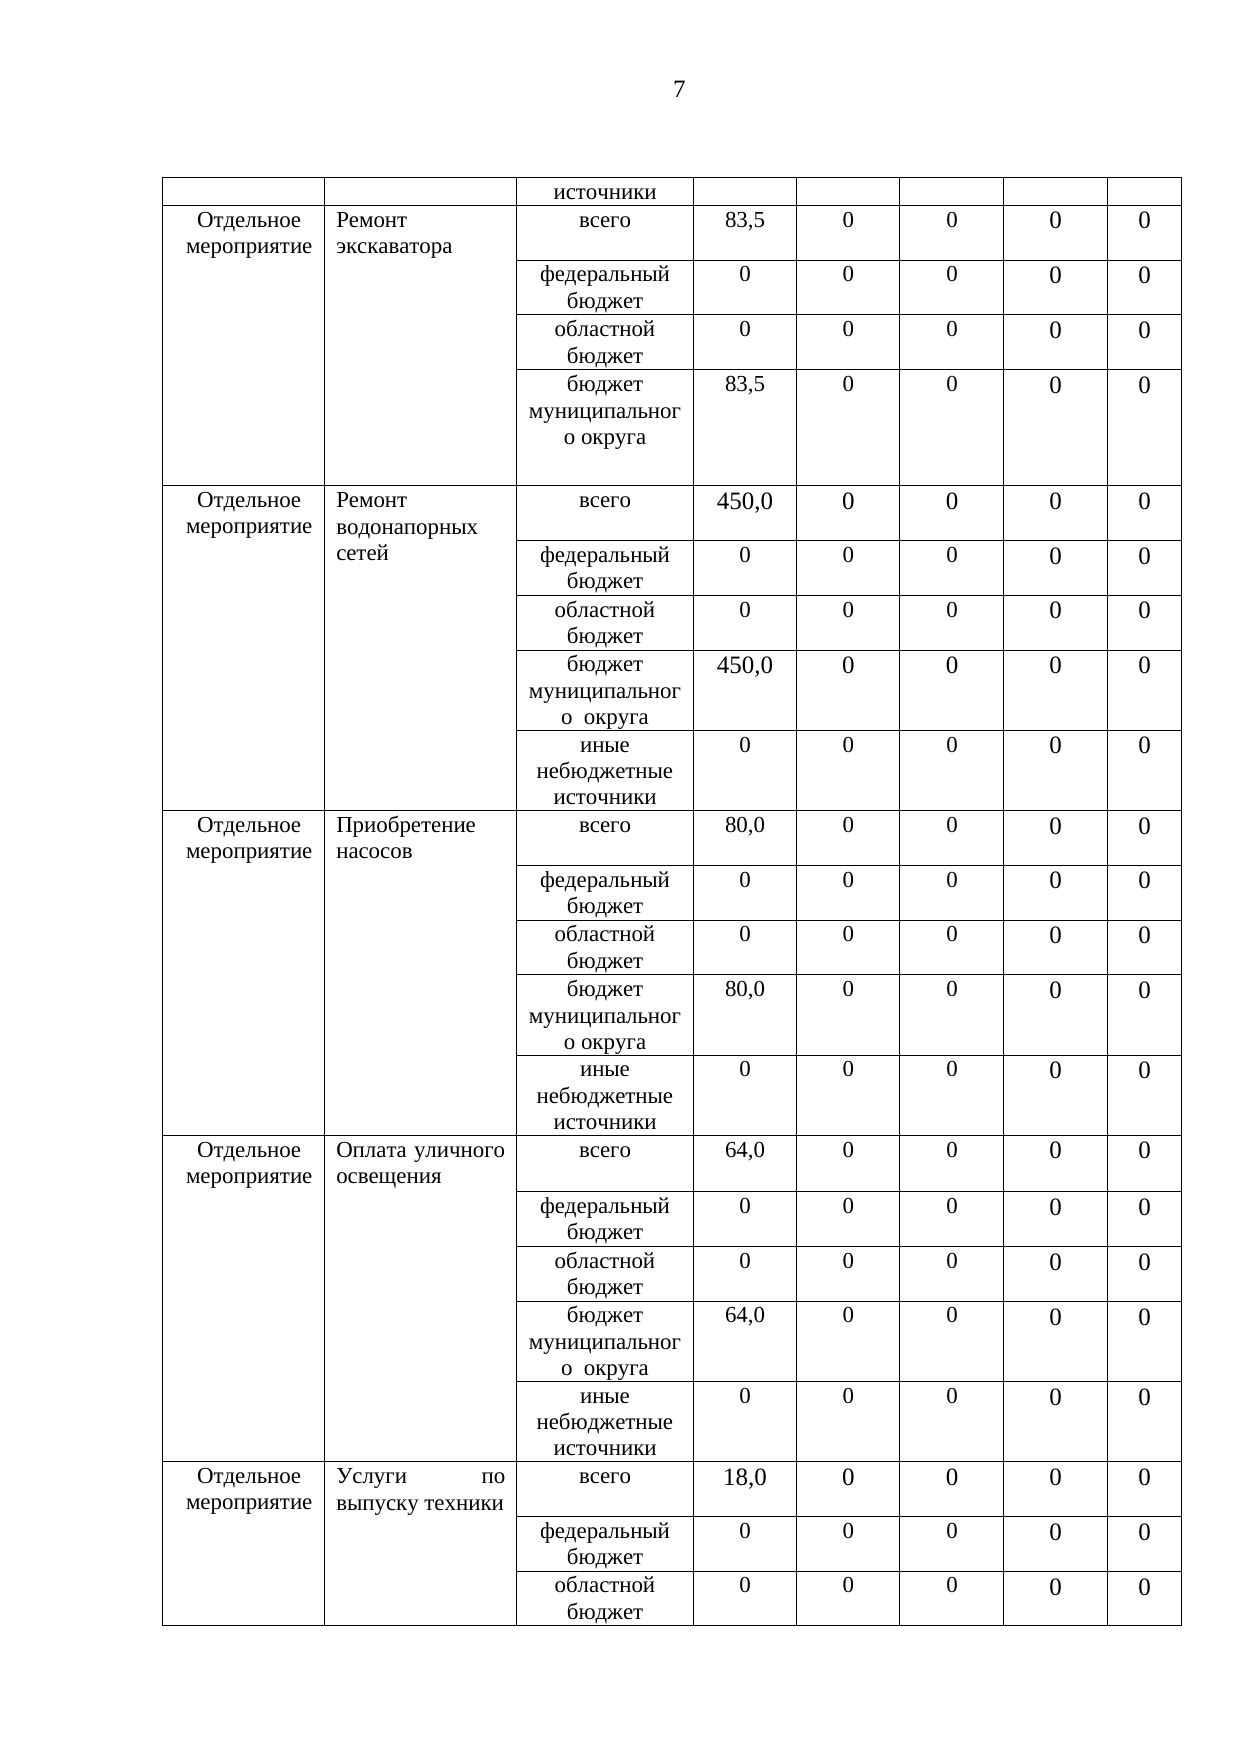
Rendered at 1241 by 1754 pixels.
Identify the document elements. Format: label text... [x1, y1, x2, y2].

table_cell 0 [694, 1382, 796, 1461]
table_cell 0 [694, 178, 796, 204]
table_cell 0 [900, 731, 1003, 810]
table_cell бюджет муниципального округа [517, 651, 693, 729]
table_cell 0 [694, 1056, 796, 1134]
table_cell 0 [1004, 1136, 1107, 1191]
table_cell 0 [797, 178, 899, 204]
table_cell 0 [1004, 921, 1107, 974]
table_cell бюджет муниципального округа [517, 370, 693, 485]
table_cell всего [517, 811, 693, 864]
table_cell 0 [900, 1247, 1003, 1301]
table_cell 0 [1108, 206, 1181, 259]
table_cell 0 [900, 486, 1003, 540]
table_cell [517, 178, 693, 204]
table_cell 0 [694, 596, 796, 649]
table_cell 0 [1108, 1462, 1181, 1516]
table_cell федеральный бюджет [517, 866, 693, 919]
table_cell 0 [900, 1136, 1003, 1191]
table_cell 0 [797, 1382, 899, 1461]
table_cell 0 [1108, 1056, 1181, 1134]
table_cell 0 [900, 315, 1003, 369]
table_cell федеральный бюджет [517, 1517, 693, 1571]
table_cell 0 [1108, 1136, 1181, 1191]
table_cell 0 [1108, 370, 1181, 485]
table_cell 0 [1004, 178, 1107, 204]
table_cell 83,5 [694, 370, 796, 485]
table_cell 0 [1004, 370, 1107, 485]
table_cell 0 [900, 1192, 1003, 1246]
table_cell 0 [1108, 1572, 1181, 1625]
table_cell 0 [900, 975, 1003, 1054]
table_cell 0 [1004, 206, 1107, 259]
table_cell Ремонт экскаватора [325, 206, 516, 485]
table_cell 0 [1004, 596, 1107, 649]
table_cell 0 [1004, 1302, 1107, 1381]
table_cell 0 [1108, 315, 1181, 369]
table_cell 0 [900, 1056, 1003, 1134]
table_cell всего [517, 1136, 693, 1191]
table_cell 0 [1108, 1247, 1181, 1301]
table_cell областной бюджет [517, 1572, 693, 1625]
table_cell областной бюджет [517, 921, 693, 974]
table_cell федеральный бюджет [517, 261, 693, 314]
table_cell 64,0 [694, 1302, 796, 1381]
table_cell Оплата уличного освещения [325, 1136, 516, 1461]
table_cell 0 [694, 1247, 796, 1301]
table_cell 0 [900, 541, 1003, 594]
table_cell 0 [900, 206, 1003, 259]
table_cell 0 [1004, 1462, 1107, 1516]
table_cell 18,0 [694, 1462, 796, 1516]
table_cell бюджет муниципального округа [517, 975, 693, 1054]
table_cell 83,5 [694, 206, 796, 259]
table_cell 0 [1004, 1572, 1107, 1625]
table_cell 0 [900, 1302, 1003, 1381]
table_cell 0 [900, 261, 1003, 314]
table_cell 0 [694, 866, 796, 919]
table_cell иные небюджетные источники [517, 1382, 693, 1461]
table_cell областной бюджет [517, 315, 693, 369]
table_cell 0 [1108, 1382, 1181, 1461]
table_cell 0 [797, 1247, 899, 1301]
table_cell 0 [1004, 315, 1107, 369]
table_cell 0 [797, 486, 899, 540]
table_cell 0 [797, 315, 899, 369]
table_cell 0 [694, 731, 796, 810]
table_cell 0 [797, 1462, 899, 1516]
table_cell 0 [900, 1572, 1003, 1625]
table_cell всего [517, 1462, 693, 1516]
table_cell 0 [1004, 261, 1107, 314]
table_cell 0 [1108, 541, 1181, 594]
table_cell 0 [797, 921, 899, 974]
table_cell 0 [1004, 1382, 1107, 1461]
table_cell 0 [1004, 1192, 1107, 1246]
table_cell 80,0 [694, 975, 796, 1054]
table_cell 0 [900, 811, 1003, 864]
table_cell 0 [1004, 541, 1107, 594]
table_cell 0 [797, 811, 899, 864]
table_cell 0 [797, 596, 899, 649]
table_cell 0 [1004, 1247, 1107, 1301]
table_cell 0 [797, 1302, 899, 1381]
table_cell 0 [1108, 178, 1181, 204]
table_cell 0 [797, 1192, 899, 1246]
table_cell Отдельное мероприятие [163, 486, 324, 810]
table_cell всего [517, 206, 693, 259]
table_cell 0 [900, 178, 1003, 204]
table_cell 0 [1004, 1517, 1107, 1571]
table_cell 0 [797, 651, 899, 729]
table_cell 0 [900, 1462, 1003, 1516]
table_cell 0 [1004, 731, 1107, 810]
table_cell 0 [797, 1056, 899, 1134]
table_cell 0 [1108, 921, 1181, 974]
table_cell Отдельное мероприятие [163, 206, 324, 485]
table_cell бюджет муниципального округа [517, 1302, 693, 1381]
table_cell 0 [694, 1572, 796, 1625]
table_cell 0 [900, 651, 1003, 729]
table_cell 0 [1108, 975, 1181, 1054]
table_cell 0 [797, 261, 899, 314]
table_cell 0 [797, 1517, 899, 1571]
table_cell 0 [694, 1517, 796, 1571]
table_cell федеральный бюджет [517, 541, 693, 594]
table_cell 0 [1108, 811, 1181, 864]
table_cell Услуги по выпуску техники [325, 1462, 516, 1625]
table_cell 0 [1108, 866, 1181, 919]
table_cell Ремонт водонапорных сетей [325, 486, 516, 810]
table_cell Приобретение насосов [325, 811, 516, 1134]
table_cell 0 [797, 975, 899, 1054]
table_cell всего [517, 486, 693, 540]
table_cell 0 [900, 866, 1003, 919]
table_cell 0 [900, 370, 1003, 485]
table_cell 0 [1004, 811, 1107, 864]
table_cell областной бюджет [517, 596, 693, 649]
table_cell 0 [1004, 1056, 1107, 1134]
table_cell 0 [1108, 596, 1181, 649]
table_cell 0 [1108, 1192, 1181, 1246]
table_cell 0 [900, 1517, 1003, 1571]
table_cell 0 [900, 1382, 1003, 1461]
table_cell 0 [797, 541, 899, 594]
table_cell 0 [900, 921, 1003, 974]
table_cell 0 [1004, 486, 1107, 540]
table_cell областной бюджет [517, 1247, 693, 1301]
table_cell 0 [797, 731, 899, 810]
table_cell 0 [1004, 866, 1107, 919]
table_cell Отдельное мероприятие [163, 1462, 324, 1625]
table_cell 0 [1108, 261, 1181, 314]
table_cell 0 [1108, 1302, 1181, 1381]
table_cell 0 [797, 866, 899, 919]
table_cell 80,0 [694, 811, 796, 864]
table_cell 0 [1108, 651, 1181, 729]
table_cell 0 [694, 315, 796, 369]
table_cell иные небюджетные источники [517, 731, 693, 810]
table_cell 0 [1108, 486, 1181, 540]
table_cell Отдельное мероприятие [163, 811, 324, 1134]
table_cell 0 [1108, 731, 1181, 810]
table_cell 64,0 [694, 1136, 796, 1191]
table_cell 0 [797, 206, 899, 259]
table_cell 0 [1004, 651, 1107, 729]
table_cell 0 [694, 921, 796, 974]
table_cell иные небюджетные источники [517, 1056, 693, 1134]
table_cell Отдельное мероприятие [163, 1136, 324, 1461]
table_cell 0 [694, 1192, 796, 1246]
table_cell 0 [900, 596, 1003, 649]
table_cell 0 [797, 370, 899, 485]
table_cell 450,0 [694, 486, 796, 540]
table_cell федеральный бюджет [517, 1192, 693, 1246]
table_cell 0 [694, 541, 796, 594]
table_cell 0 [797, 1136, 899, 1191]
table_cell 450,0 [694, 651, 796, 729]
table_cell 0 [797, 1572, 899, 1625]
table_cell 0 [1004, 975, 1107, 1054]
table_cell 0 [1108, 1517, 1181, 1571]
table_cell 0 [694, 261, 796, 314]
